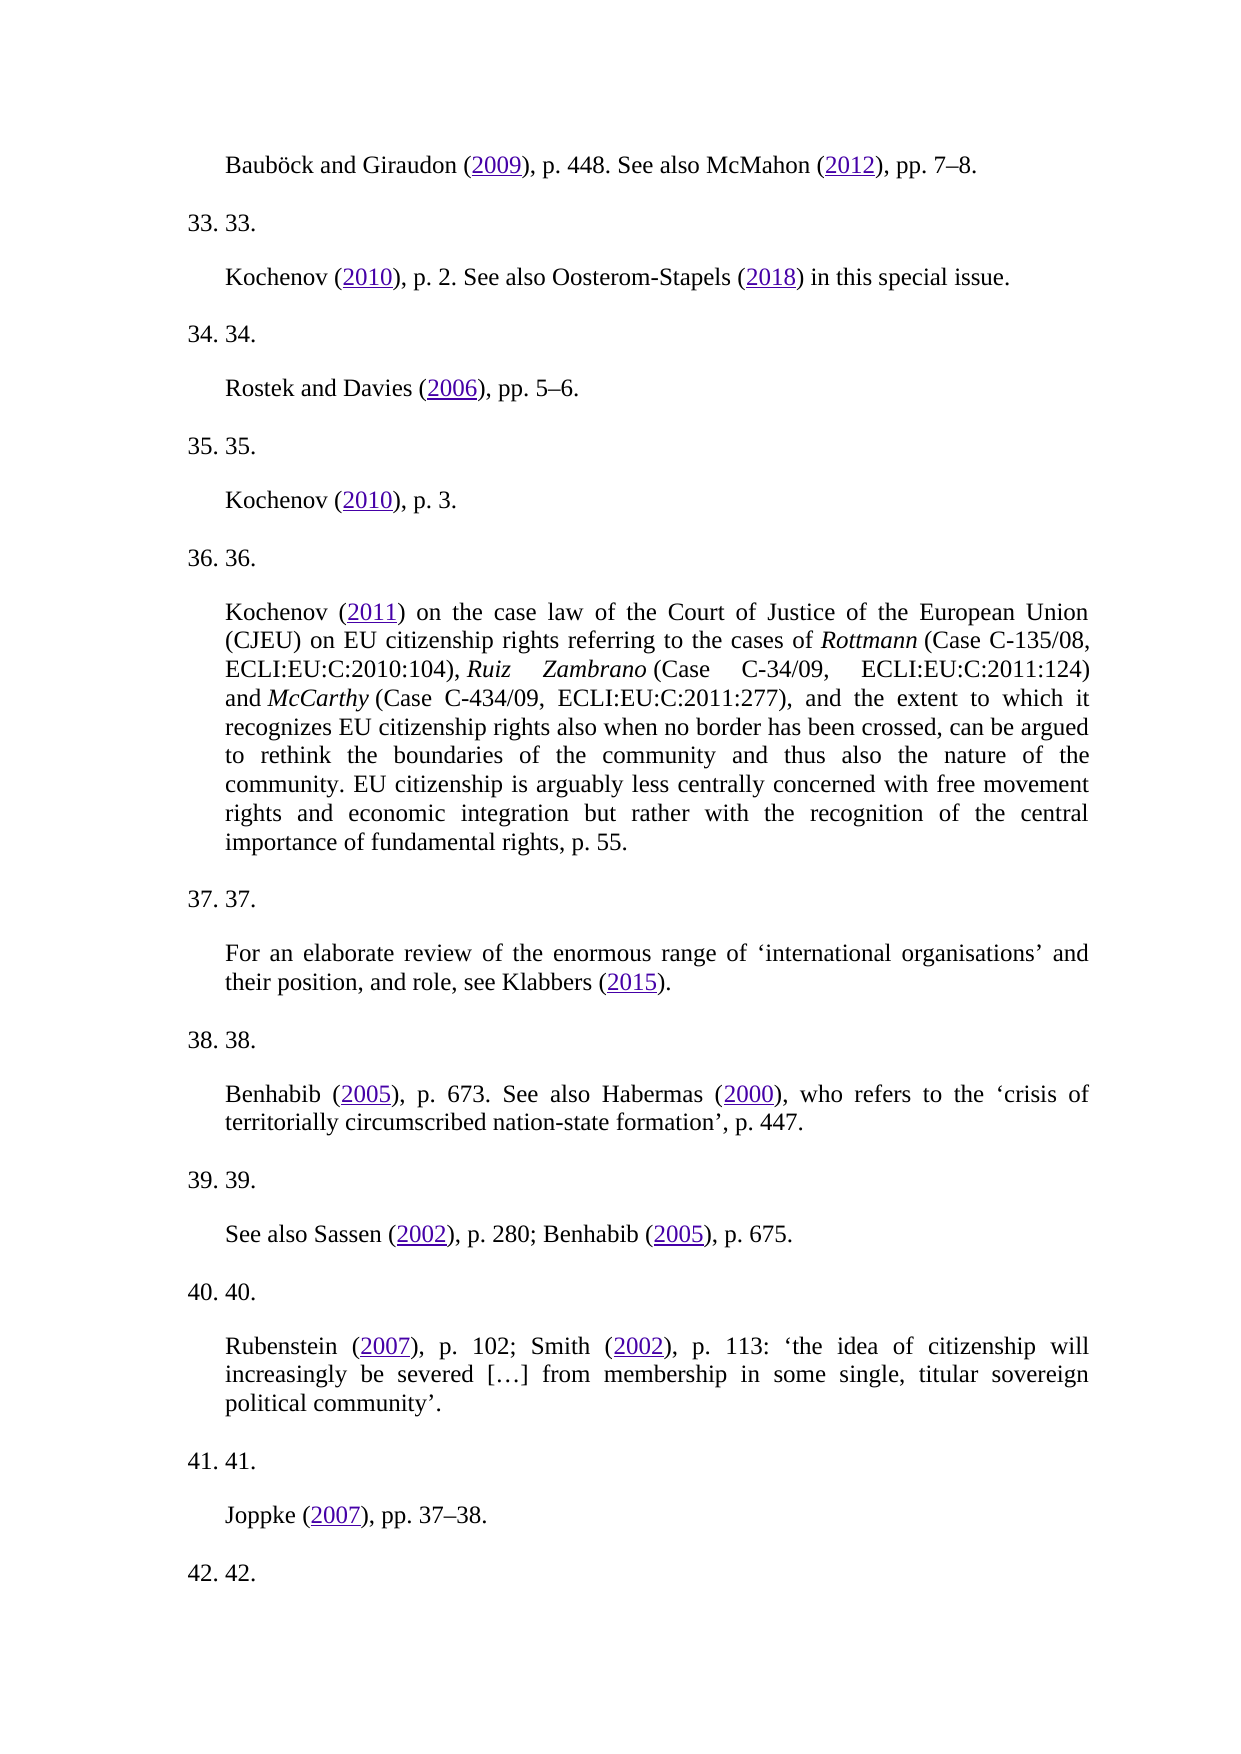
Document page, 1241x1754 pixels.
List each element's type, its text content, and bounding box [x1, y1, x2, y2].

text Benhabib (2005), p. 673. See also Habermas (2000), who refers to the ‘crisis of territorially circumscribed nation-state formation’, p. 447. [225, 1079, 1090, 1136]
text Kochenov (2010), p. 3. [225, 485, 1090, 514]
list 41. [187, 1446, 1090, 1475]
list 39. [187, 1165, 1090, 1194]
list 37. [187, 884, 1090, 913]
text Joppke (2007), pp. 37–38. [225, 1500, 1090, 1529]
list 34. [187, 319, 1090, 348]
list 36. [187, 543, 1090, 572]
list 38. [187, 1025, 1090, 1054]
text Bauböck and Giraudon (2009), p. 448. See also McMahon (2012), pp. 7–8. [225, 150, 1090, 179]
text Kochenov (2011) on the case law of the Court of Justice of the European Union (CJEU) on EU citizenship rights referring to the cases of Rottmann (Case C-135/08, ECLI:EU:C:2010:104), Ruiz Zambrano (Case C-34/09, ECLI:EU:C:2011:124) and McCarthy (Case C-434/09, ECLI:EU:C:2011:277), and the extent to which it recognizes EU citizenship rights also when no border has been crossed, can be argued to rethink the boundaries of the community and thus also the nature of the community. EU citizenship is arguably less centrally concerned with free movement rights and economic integration but rather with the recognition of the central importance of fundamental rights, p. 55. [225, 597, 1090, 855]
list 42. [187, 1558, 1090, 1587]
list 35. [187, 431, 1090, 460]
text See also Sassen (2002), p. 280; Benhabib (2005), p. 675. [225, 1219, 1090, 1248]
list 33. [187, 208, 1090, 237]
list 40. [187, 1277, 1090, 1306]
text Rostek and Davies (2006), pp. 5–6. [225, 373, 1090, 402]
text For an elaborate review of the enormous range of ‘international organisations’ and their position, and role, see Klabbers (2015). [225, 938, 1090, 996]
text Rubenstein (2007), p. 102; Smith (2002), p. 113: ‘the idea of citizenship will increasingly be severed […] from membership in some single, titular sovereign political community’. [225, 1331, 1090, 1417]
text Kochenov (2010), p. 2. See also Oosterom-Stapels (2018) in this special issue. [225, 262, 1090, 290]
